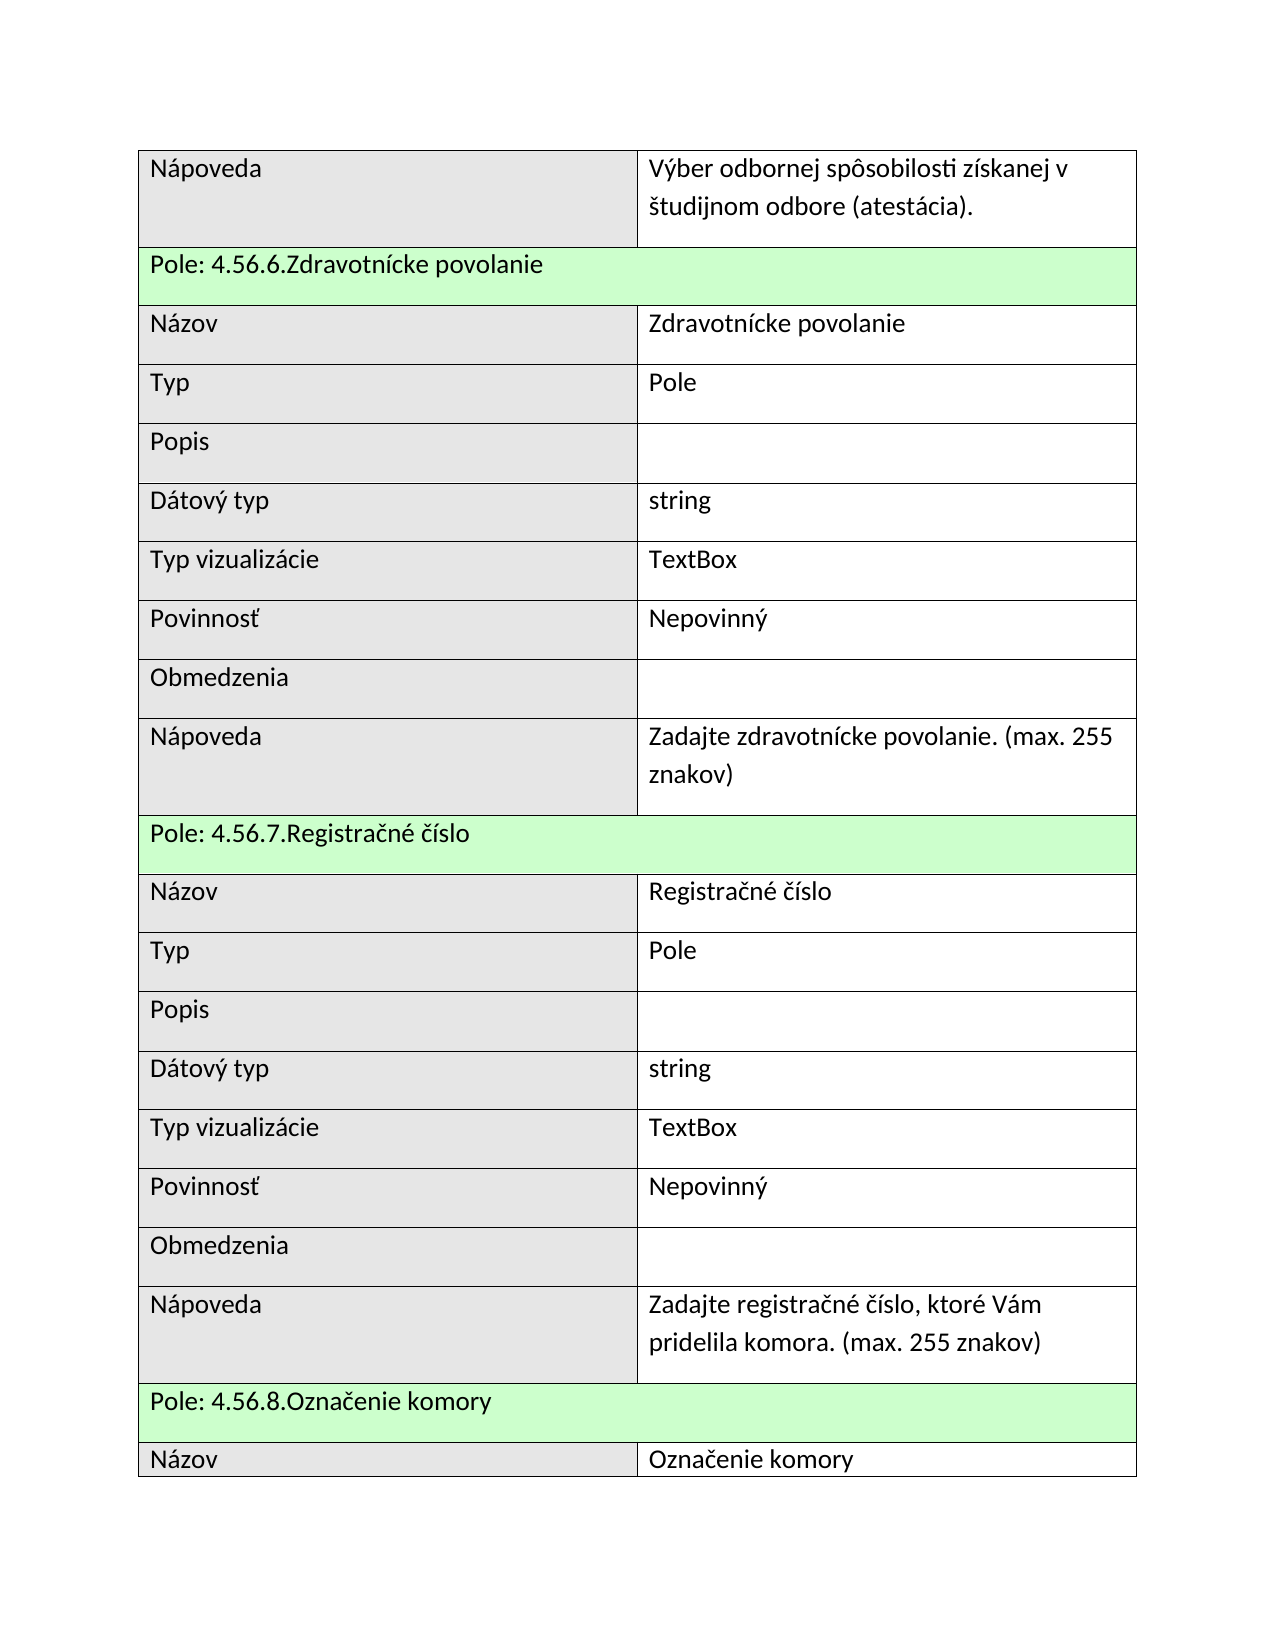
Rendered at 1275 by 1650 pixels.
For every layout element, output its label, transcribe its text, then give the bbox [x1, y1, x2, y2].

table_cell Dátový typ [139, 1052, 637, 1109]
table_cell Zdravotnícke povolanie [638, 306, 1136, 364]
table_cell Typ vizualizácie [139, 1110, 637, 1168]
table_cell Povinnosť [139, 601, 637, 659]
table_cell Pole [638, 365, 1136, 423]
table_cell Obmedzenia [139, 660, 637, 718]
table_cell Pole [638, 933, 1136, 991]
table_cell Názov [139, 306, 637, 364]
table_cell Popis [139, 992, 637, 1051]
table_cell Nápoveda [139, 719, 637, 815]
table_cell string [638, 1052, 1136, 1109]
table_cell [638, 424, 1136, 482]
table_cell Pole: 4.56.6.Zdravotnícke povolanie [139, 248, 1136, 305]
table_cell Zadajte registračné číslo, ktoré Vám pridelila komora. (max. 255 znakov) [638, 1287, 1136, 1383]
table_cell Typ [139, 933, 637, 991]
table_cell [638, 1228, 1136, 1286]
table_cell Registračné číslo [638, 875, 1136, 932]
table_cell Nepovinný [638, 1169, 1136, 1227]
table_cell TextBox [638, 1110, 1136, 1168]
table_cell Typ vizualizácie [139, 542, 637, 600]
table_cell Obmedzenia [139, 1228, 637, 1286]
table_cell Pole: 4.56.7.Registračné číslo [139, 816, 1136, 873]
table_cell Dátový typ [139, 484, 637, 541]
table_cell Zadajte zdravotnícke povolanie. (max. 255 znakov) [638, 719, 1136, 815]
table_cell TextBox [638, 542, 1136, 600]
table_cell Názov [139, 1443, 637, 1476]
table_cell Názov [139, 875, 637, 932]
table_cell Nápoveda [139, 1287, 637, 1383]
table_cell Typ [139, 365, 637, 423]
table_cell [638, 992, 1136, 1051]
table_cell Označenie komory [638, 1443, 1136, 1476]
table_cell Nápoveda [139, 151, 637, 247]
table_cell Popis [139, 424, 637, 482]
table_cell Výber odbornej spôsobilosti získanej v študijnom odbore (atestácia). [638, 151, 1136, 247]
table_cell string [638, 484, 1136, 541]
table_cell [638, 660, 1136, 718]
table_cell Nepovinný [638, 601, 1136, 659]
table_cell Pole: 4.56.8.Označenie komory [139, 1384, 1136, 1442]
table_cell Povinnosť [139, 1169, 637, 1227]
